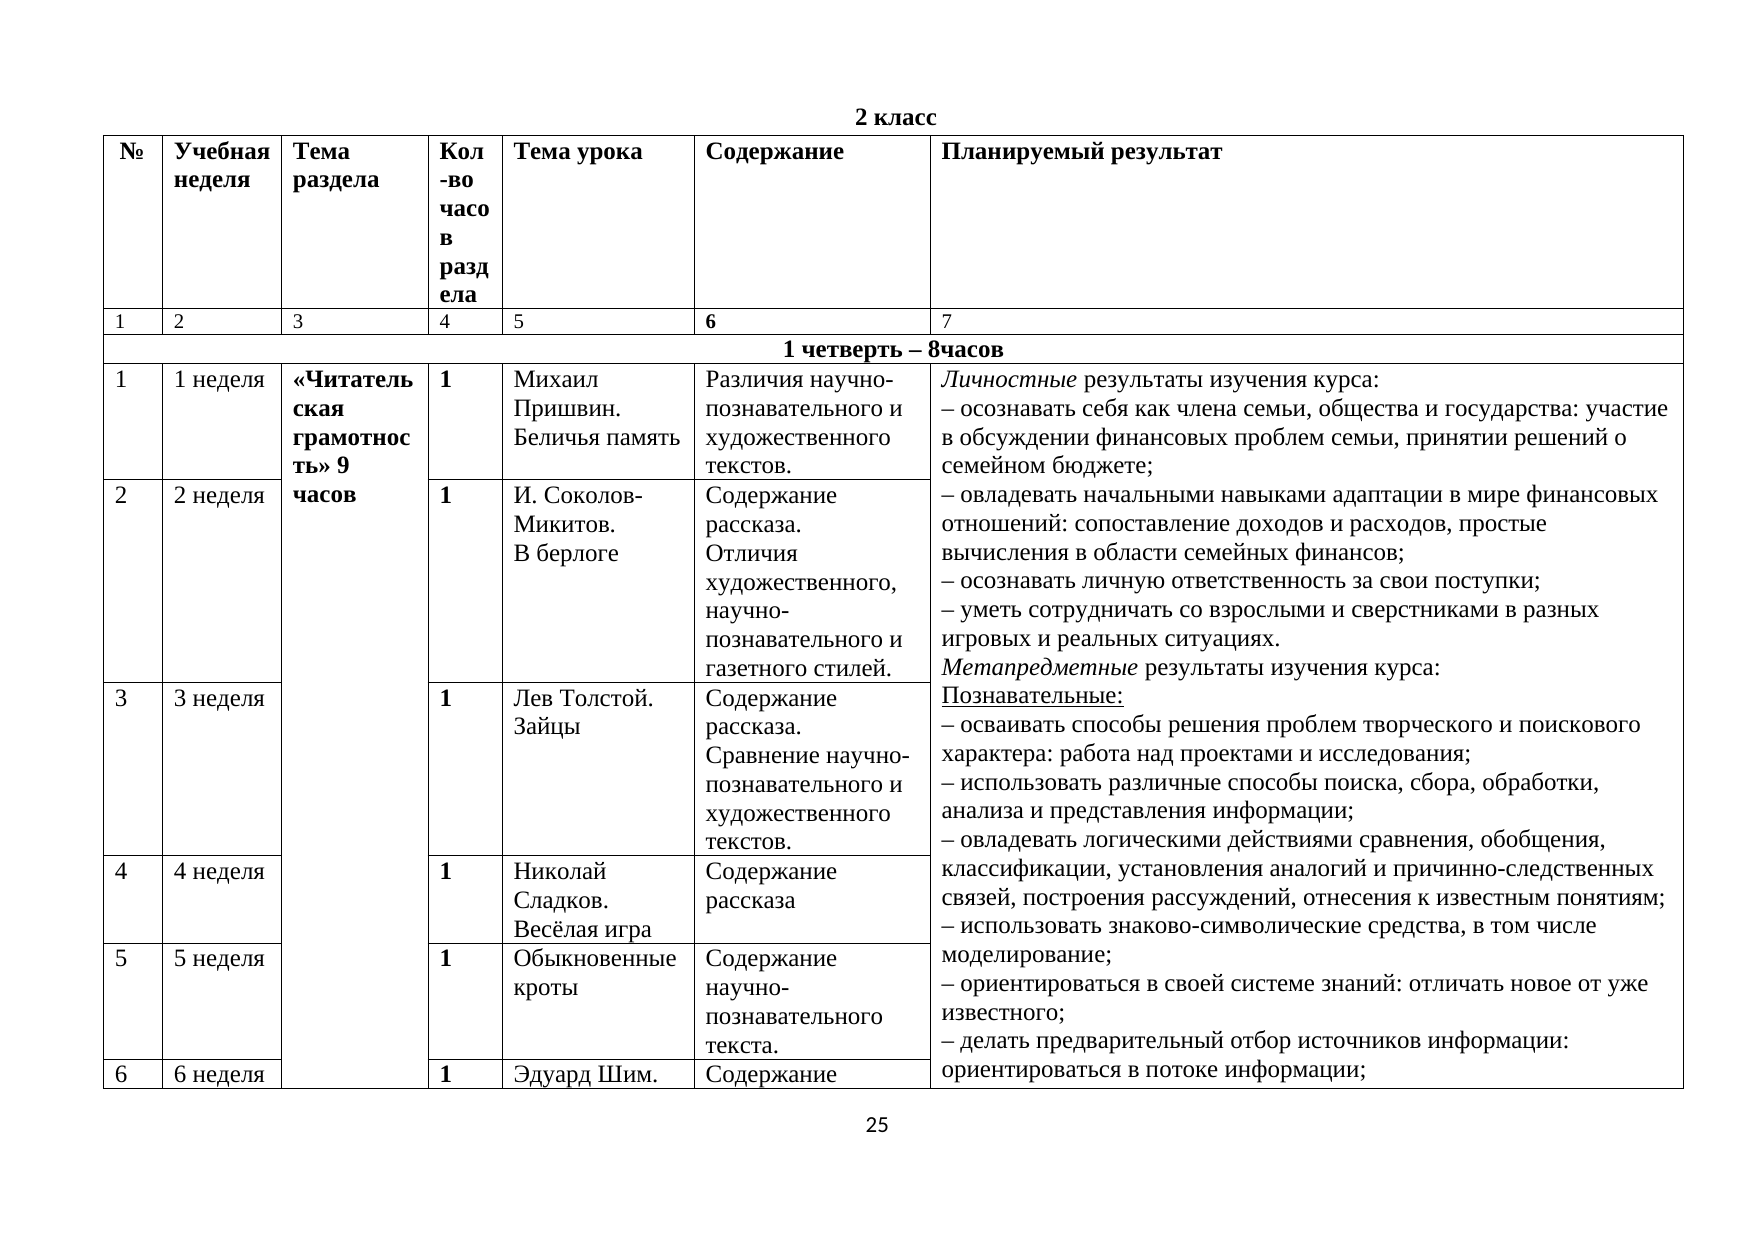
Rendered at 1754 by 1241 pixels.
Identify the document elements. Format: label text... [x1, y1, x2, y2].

table_cell 7 [931, 309, 1683, 333]
table_cell 1 [429, 364, 502, 479]
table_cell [503, 1060, 694, 1088]
table_cell 6 неделя [163, 1060, 281, 1088]
table_cell 2 [104, 480, 162, 682]
table_header Кол-во часов раздела [429, 136, 502, 308]
table_cell Обыкновенные кроты [503, 944, 694, 1058]
table_cell 1 [104, 309, 162, 333]
table_header Тема урока [503, 136, 694, 308]
table_header Тема раздела [282, 136, 428, 308]
text 2 класс [156, 102, 1636, 131]
table_header № [104, 136, 162, 308]
table_cell 3 [104, 683, 162, 855]
table_cell Личностные результаты изучения курса: – осознавать себя как члена семьи, общества и государства: участие в обсуждении финансовых проблем семьи, принятии решений о семейном бюджете; – овладевать начальными навыками адаптации в мире финансовых отношений: сопоставление доходов и расходов, простые вычисления в области семейных финансов; – осознавать личную ответственность за свои поступки; – уметь сотрудничать со взрослыми и сверстниками в разных игровых и реальных ситуациях. Метапредметные результаты изучения курса: Познавательные: – осваивать способы решения проблем творческого и поискового характера: работа над проектами и исследования; – использовать различные способы поиска, сбора, обработки, анализа и представления информации; – овладевать логическими действиями сравнения, обобщения, классификации, установления аналогий и причинно-следственных связей, построения рассуждений, отнесения к известным понятиям; – использовать знаково-символические средства, в том числе моделирование; – ориентироваться в своей системе знаний: отличать новое от уже известного; – делать предварительный отбор источников информации: ориентироваться в потоке информации; – добывать новые знания: находить ответы на вопросы, используя учебные пособия, свой жизненный опыт и информацию, полученную от окружающих; – перерабатывать полученную информацию: сравнивать и группировать объекты; – преобразовывать информацию из одной формы в другую. Регулятивные: – проявлять познавательную и творческую инициативу; – принимать и сохранять учебную цель и задачу, планировать ее реализацию, в том числе во внутреннем плане; – контролировать и оценивать свои действия, вносить соответствующие коррективы в их выполнение; – уметь отличать правильно выполненное задание от неверного; – оценивать правильность выполнения действий: знакомство с критериями оценивания, самооценка и взаимооценка. Коммуникативные: – адекватно передавать информацию и выражать свои мысли в соответствии с поставленными задачами и отображать предметное содержание и условия деятельности в речи; – доносить свою позицию до других: оформлять свою мысль в устной и письменной речи (на уровне одного предложения или небольшого текста); – слушать и понимать речь других; – совместно договариваться о правилах работы в группе; – учиться выполнять различные роли в группе (лидера, исполнителя, критика). Предметные результаты изучения блока «Читательская грамотность»: – способность понимать, использовать, оценивать тексты, размышлять о них и заниматься чтением для того, чтобы достигать своих целей, расширять свои знания и возможности, участвовать в социальной жизни; – способность различать тексты различных жанров и типов; – умение находить необходимую информацию в прочитанных текстах; – умение задавать вопросы по содержанию прочитанных текстов; – умение составлять речевое высказывание в устной и письменной форме в соответствии с поставленной учебной задачей. [931, 364, 1683, 1088]
table_cell 4 [104, 856, 162, 942]
table_cell 6 [695, 309, 930, 333]
table_cell Содержание рассказа. Сравнение научно-познавательного и художественного текстов. [695, 683, 930, 855]
table_cell 4 неделя [163, 856, 281, 942]
table_cell Содержание рассказа [695, 856, 930, 942]
table_cell 2 неделя [163, 480, 281, 682]
table_cell 6 [104, 1060, 162, 1088]
table_cell Содержание рассказа. Отличия художественного, научно-познавательного и газетного стилей. [695, 480, 930, 682]
table_cell Различия научно-познавательного и художественного текстов. [695, 364, 930, 479]
table_cell 3 неделя [163, 683, 281, 855]
table_cell 1 [429, 856, 502, 942]
table_header Учебная неделя [163, 136, 281, 308]
table_cell 4 [429, 309, 502, 333]
table_cell И. Соколов-Микитов. В берлоге [503, 480, 694, 682]
table_cell 1 [429, 480, 502, 682]
table_cell 5 неделя [163, 944, 281, 1058]
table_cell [695, 944, 930, 1058]
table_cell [695, 1060, 930, 1088]
table_cell 3 [282, 309, 428, 333]
table_cell 1 неделя [163, 364, 281, 479]
table_cell 5 [104, 944, 162, 1058]
table_cell 1 [429, 1060, 502, 1088]
table_cell 2 [163, 309, 281, 333]
table_cell 1 [104, 364, 162, 479]
table_cell 1 четверть – 8часов [104, 335, 1683, 363]
table_cell Николай Сладков. Весёлая игра [503, 856, 694, 942]
table_cell Лев Толстой. Зайцы [503, 683, 694, 855]
table_header Планируемый результат [931, 136, 1683, 308]
table_cell 1 [429, 683, 502, 855]
table_cell 1 [429, 944, 502, 1058]
table_header Содержание [695, 136, 930, 308]
table_cell «Читательская грамотность» 9 часов [282, 364, 428, 1088]
table_cell Михаил Пришвин. Беличья память [503, 364, 694, 479]
table_cell 5 [503, 309, 694, 333]
